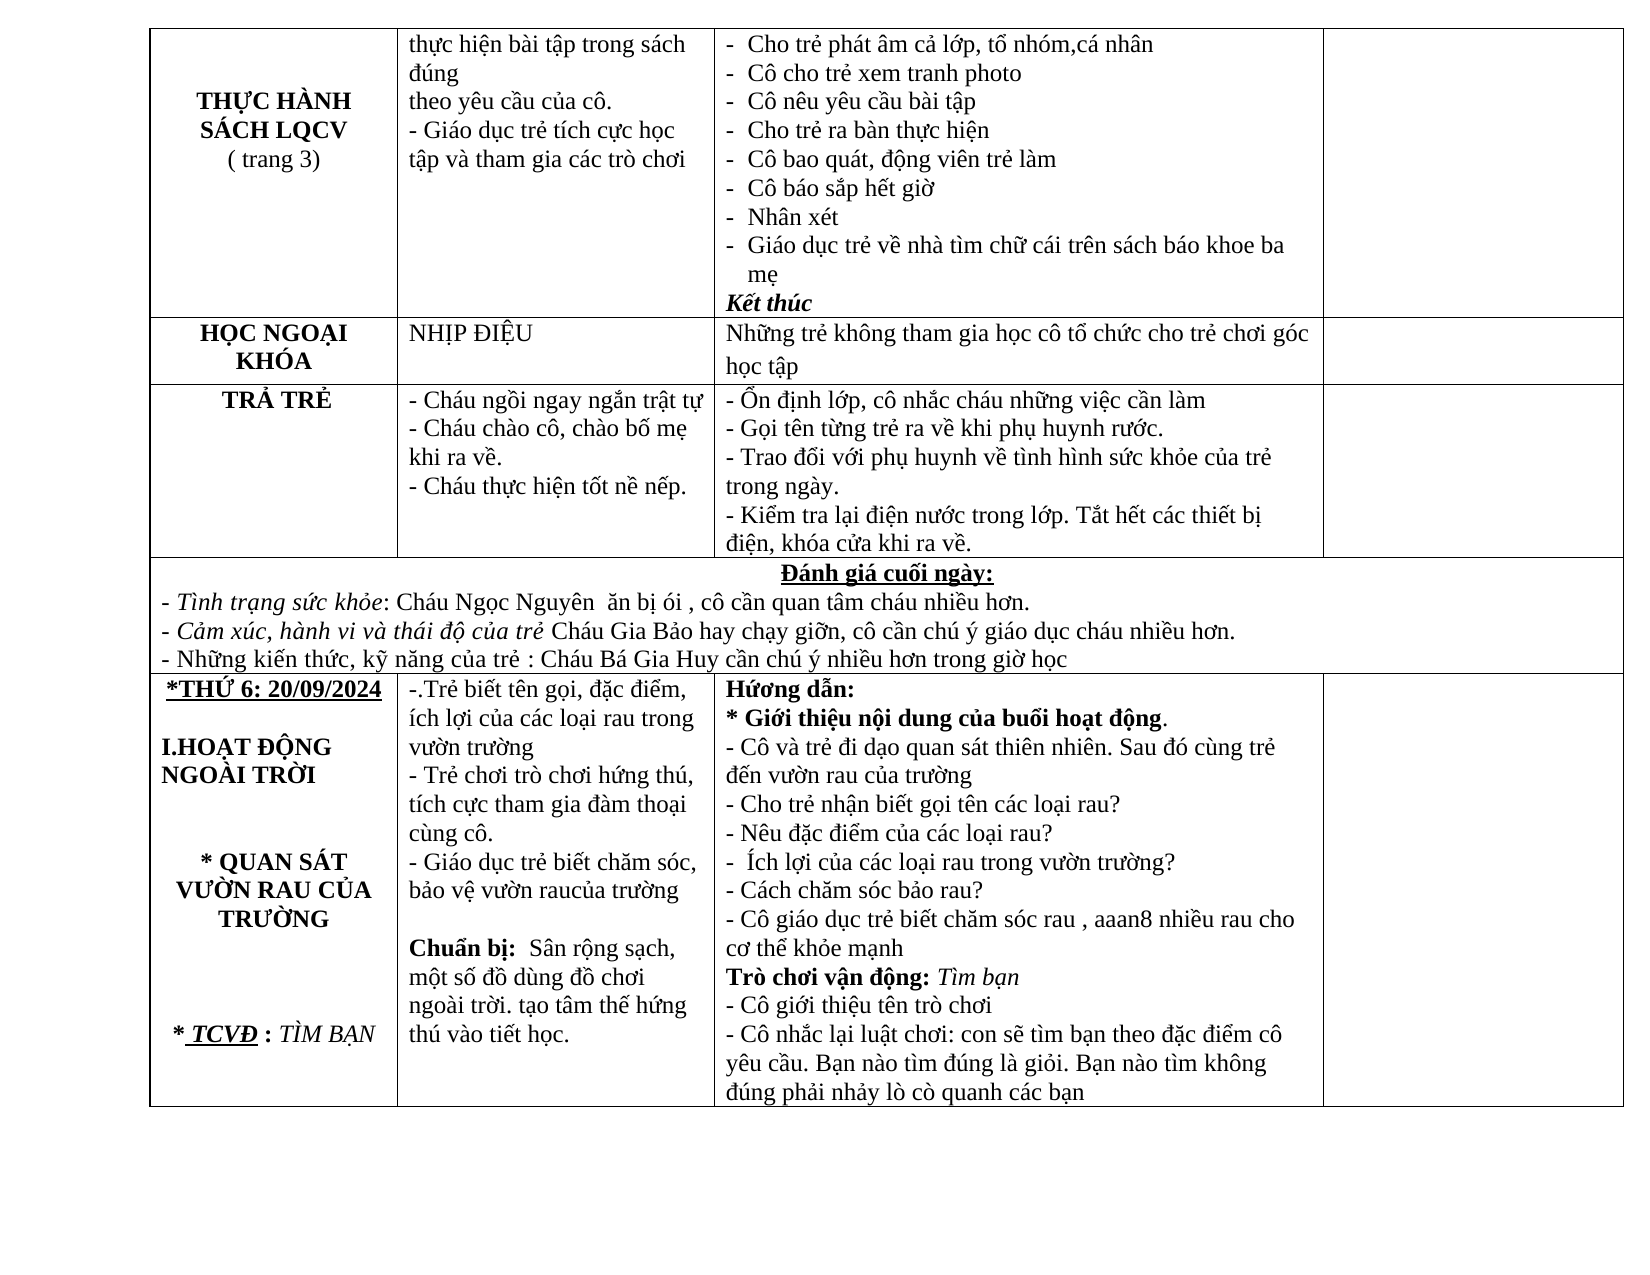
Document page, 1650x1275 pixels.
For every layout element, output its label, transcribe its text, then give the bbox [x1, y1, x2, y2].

table_cell NHỊP ĐIỆU [398, 318, 714, 384]
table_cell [715, 674, 1323, 1106]
table_cell HỌC NGOẠI KHÓA [151, 318, 397, 384]
table_cell [1324, 29, 1623, 317]
table_cell [1324, 385, 1623, 557]
table_cell Đánh giá cuối ngày: - Tình trạng sức khỏe: Cháu Ngọc Nguyên ăn bị ói , cô cần quan tâm cháu nhiều hơn. - Cảm xúc, hành vi và thái độ của trẻ Cháu Gia Bảo hay chạy giỡn, cô cần chú ý giáo dục cháu nhiều hơn. - Những kiến thức, kỹ năng của trẻ : Cháu Bá Gia Huy cần chú ý nhiều hơn trong giờ học [151, 558, 1623, 673]
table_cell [398, 674, 714, 1106]
table_cell [1324, 318, 1623, 384]
table_cell - Cháu ngồi ngay ngắn trật tự - Cháu chào cô, chào bố mẹ khi ra về. - Cháu thực hiện tốt nề nếp. [398, 385, 714, 557]
table_cell TRẢ TRẺ [151, 385, 397, 557]
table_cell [151, 29, 397, 317]
table_cell - Ổn định lớp, cô nhắc cháu những việc cần làm - Gọi tên từng trẻ ra về khi phụ huynh rước. - Trao đổi với phụ huynh về tình hình sức khỏe của trẻ trong ngày. - Kiểm tra lại điện nước trong lớp. Tắt hết các thiết bị điện, khóa cửa khi ra về. [715, 385, 1323, 557]
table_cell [151, 674, 397, 1106]
table_cell Những trẻ không tham gia học cô tổ chức cho trẻ chơi góc học tập [715, 318, 1323, 384]
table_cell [398, 29, 714, 317]
table_cell [1324, 674, 1623, 1106]
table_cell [715, 29, 1323, 317]
